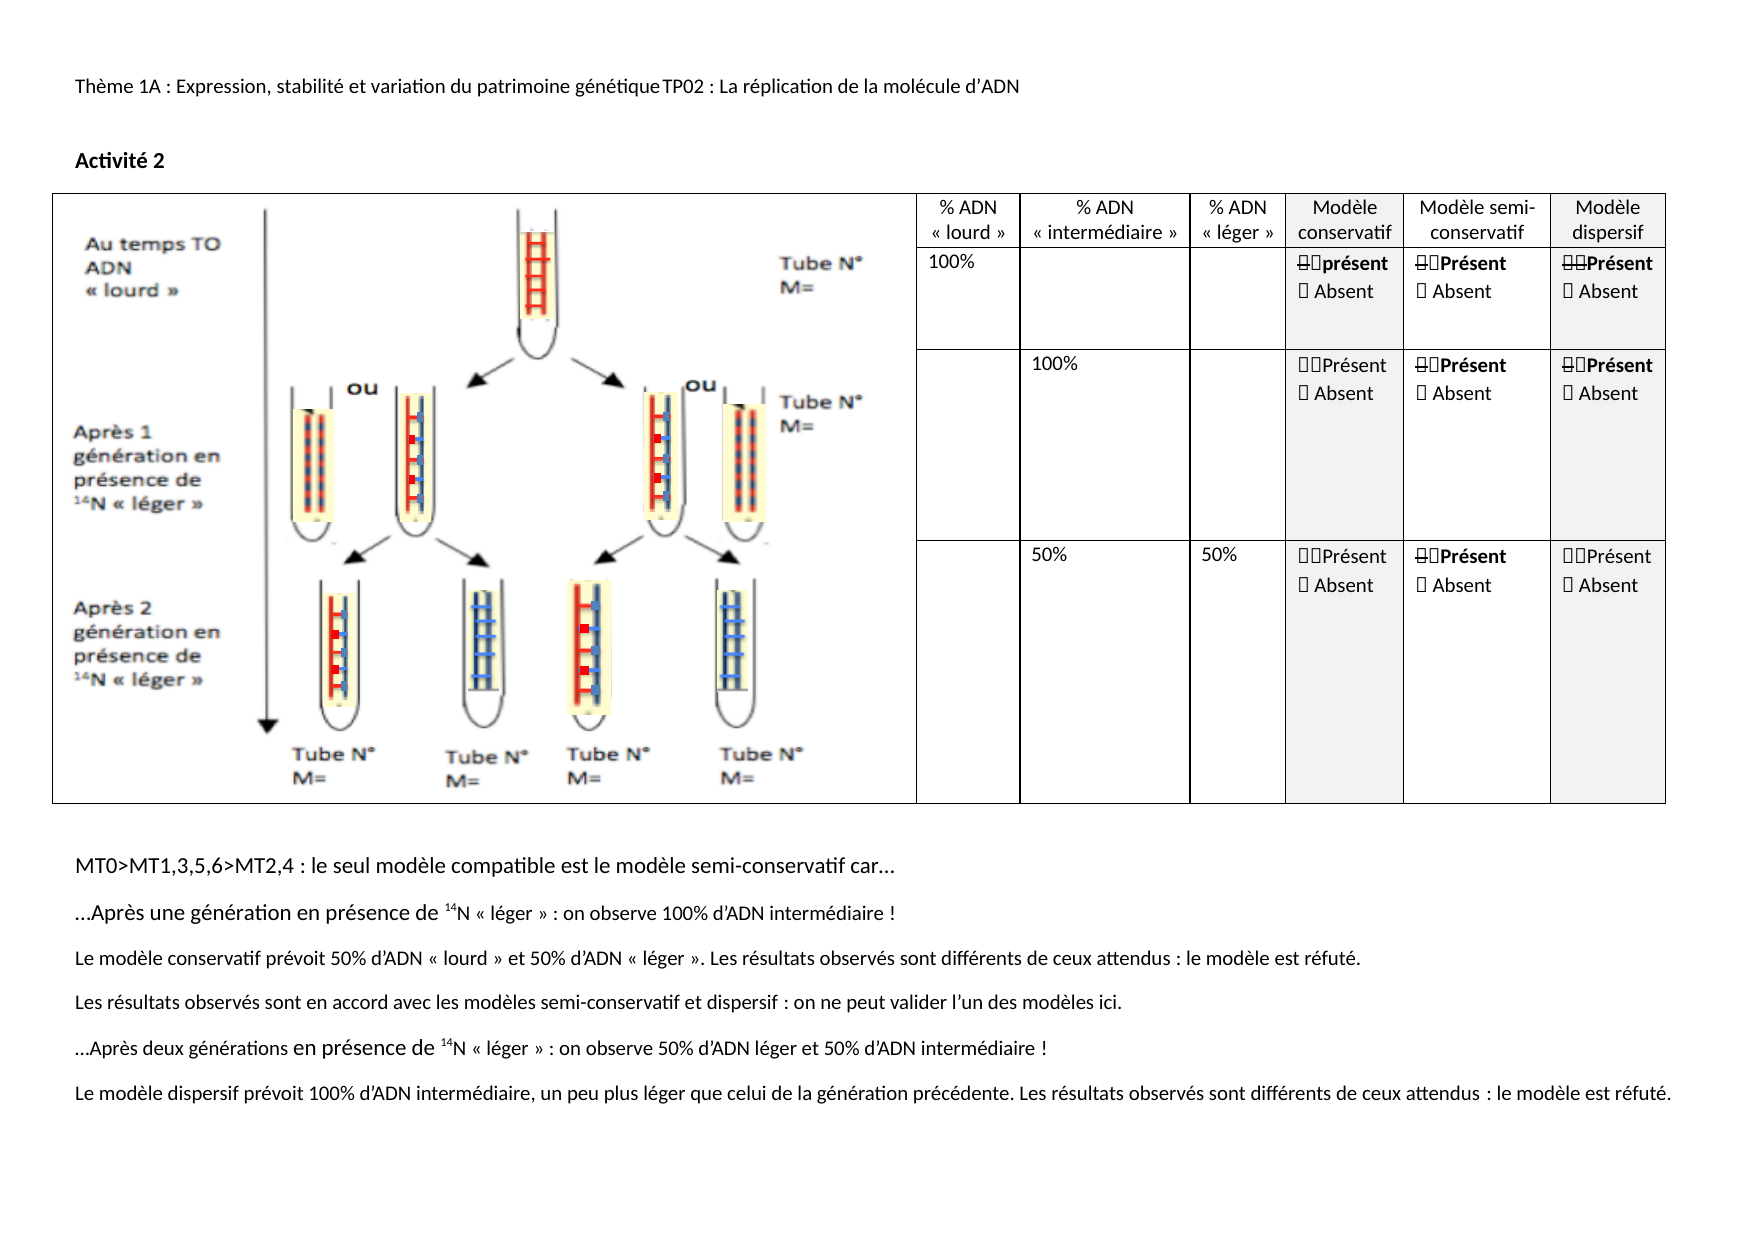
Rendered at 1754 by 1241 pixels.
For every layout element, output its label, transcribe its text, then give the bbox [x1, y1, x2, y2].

table_cell [917, 350, 1019, 540]
table_cell 50% [1191, 541, 1285, 803]
table_cell 50% [1021, 541, 1189, 803]
table_cell Présent  Absent [1551, 350, 1665, 540]
table_cell Présent  Absent [1404, 541, 1550, 803]
table_header Modèle semi-conservatif [1404, 194, 1550, 247]
text Activité 2 [75, 146, 1679, 174]
table_cell Présent  Absent [1551, 541, 1665, 803]
table_header Modèle conservatif [1286, 194, 1403, 247]
table_cell Présent  Absent [1286, 350, 1403, 540]
table_cell [1191, 350, 1285, 540]
table_cell [917, 541, 1019, 803]
table_cell Présent  Absent [1404, 350, 1550, 540]
text Les résultats observés sont en accord avec les modèles semi-conservatif et dispersif : on ne peut valider l’un des modèles ici. [75, 989, 1679, 1014]
table_header % ADN « intermédiaire » [1021, 194, 1189, 247]
table_cell 100% [1021, 350, 1189, 540]
table_header [53, 194, 916, 803]
text Le modèle conservatif prévoit 50% d’ADN « lourd » et 50% d’ADN « léger ». Les résultats observés sont différents de ceux attendus : le modèle est réfuté. [75, 945, 1679, 970]
table_cell [1191, 248, 1285, 349]
text …Après deux générations en présence de 14N « léger » : on observe 50% d’ADN léger et 50% d’ADN intermédiaire ! [75, 1033, 1679, 1061]
table_cell [1021, 248, 1189, 349]
table_cell présent  Absent [1286, 248, 1403, 349]
table_cell Présent  Absent [1404, 248, 1550, 349]
table_cell Présent  Absent [1286, 541, 1403, 803]
text …Après une génération en présence de 14N « léger » : on observe 100% d’ADN intermédiaire ! [75, 898, 1679, 926]
text MT0>MT1,3,5,6>MT2,4 : le seul modèle compatible est le modèle semi-conservatif car… [75, 851, 1679, 879]
table_header % ADN « léger » [1191, 194, 1285, 247]
table_header Modèle dispersif [1551, 194, 1665, 247]
table_cell 100% [917, 248, 1019, 349]
table_cell Présent  Absent [1551, 248, 1665, 349]
text Le modèle dispersif prévoit 100% d’ADN intermédiaire, un peu plus léger que celui de la génération précédente. Les résultats observés sont différents de ceux attendus : le modèle est réfuté. [75, 1080, 1679, 1105]
table_header % ADN « lourd » [917, 194, 1019, 247]
